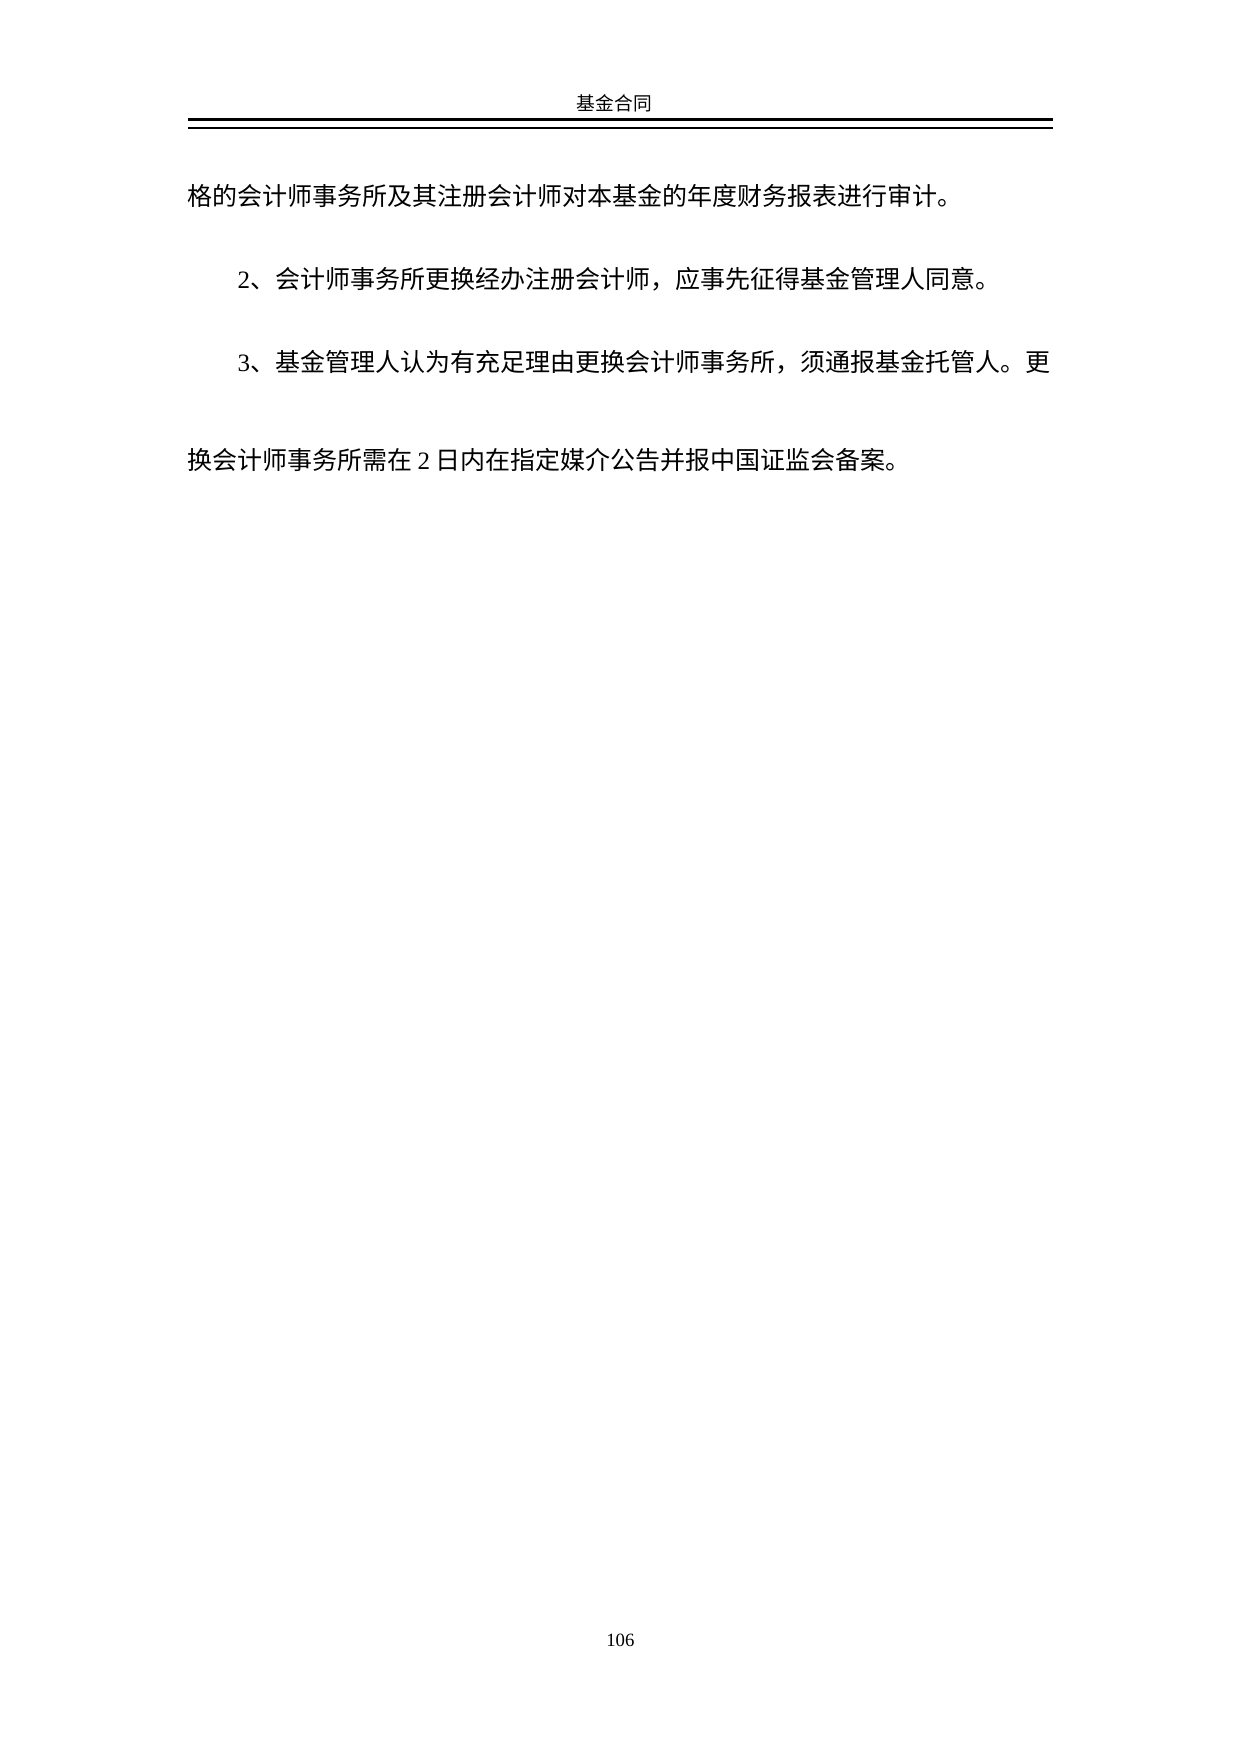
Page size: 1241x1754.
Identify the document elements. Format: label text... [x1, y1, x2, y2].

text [187, 162, 1053, 227]
text 3、基金管理人认为有充足理由更换会计师事务所，须通报基金托管人。更换会计师事务所需在2日内在指定媒介公告并报中国证监会备案。 [187, 328, 1053, 491]
text 2、会计师事务所更换经办注册会计师，应事先征得基金管理人同意。 [187, 245, 1053, 310]
